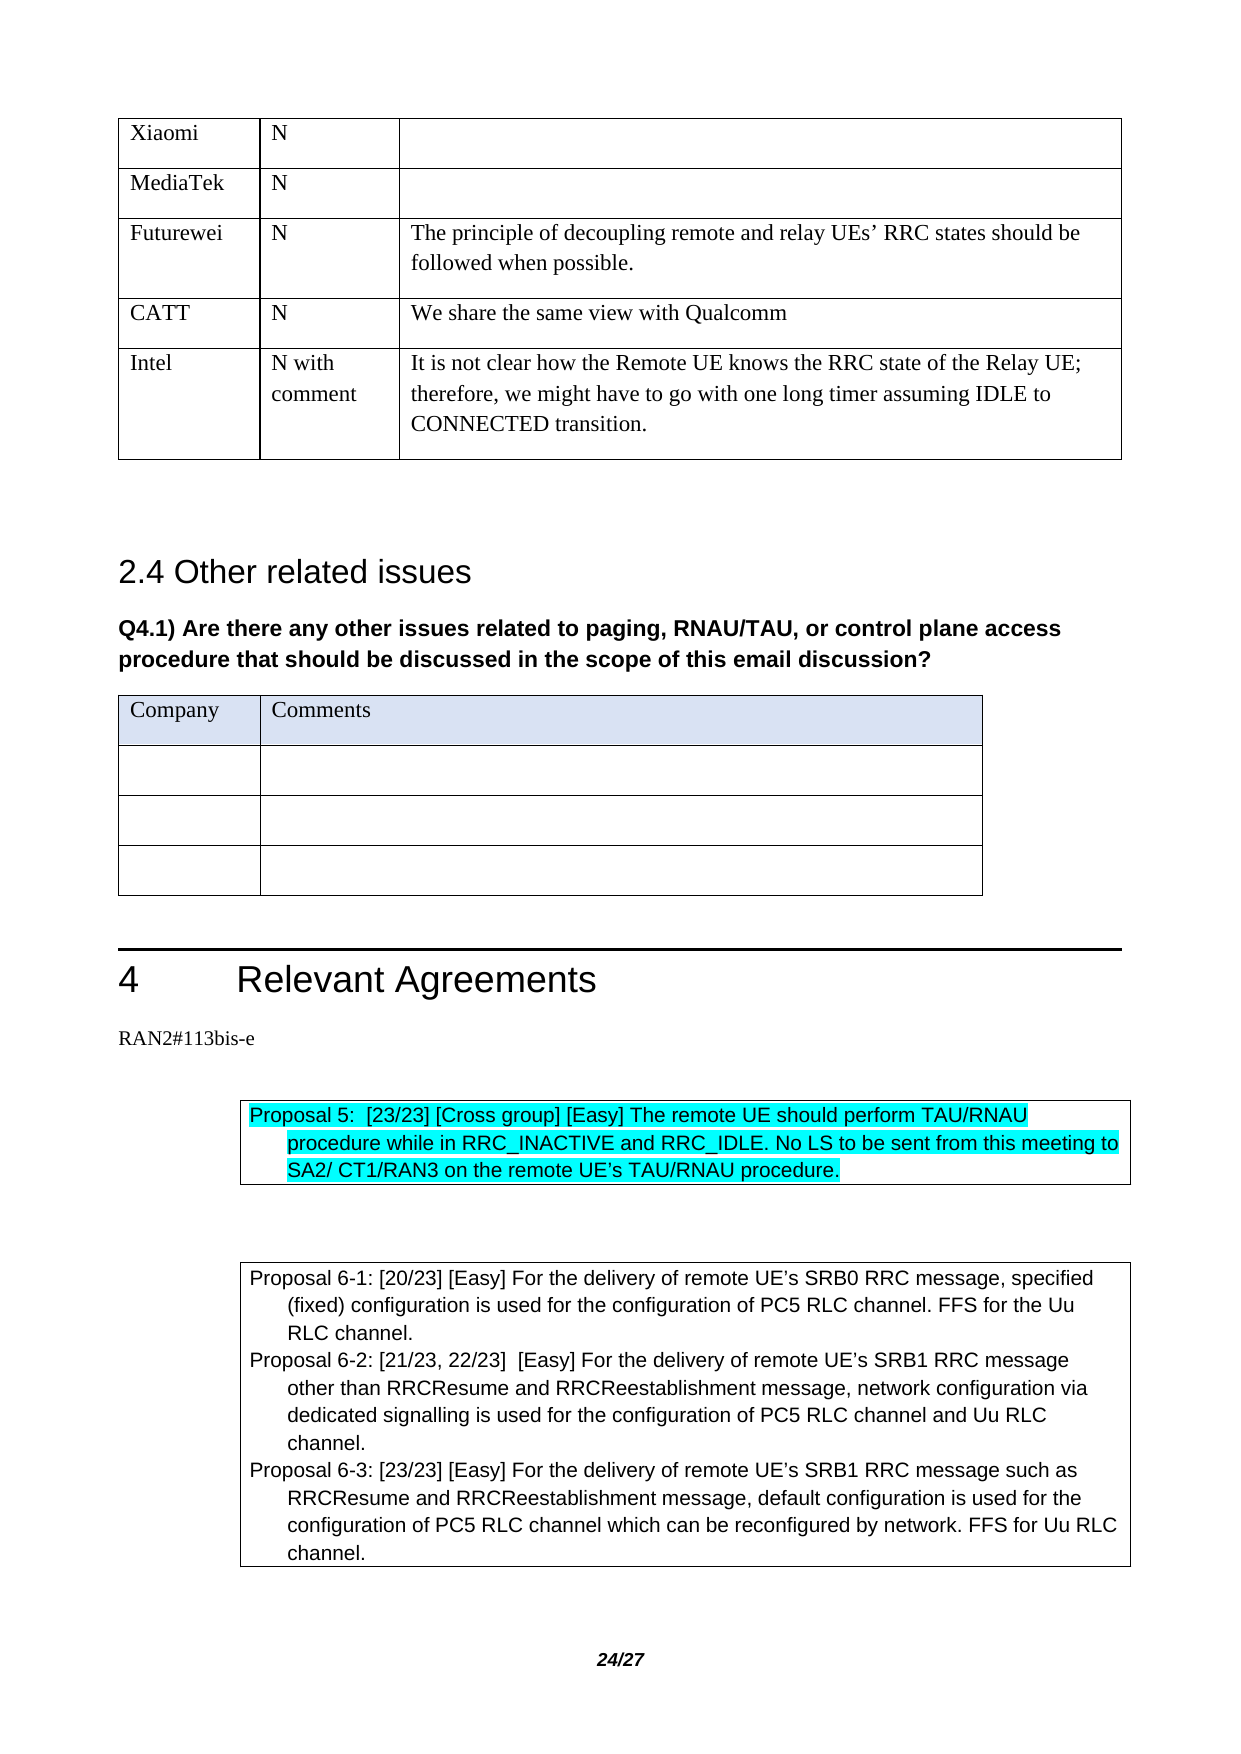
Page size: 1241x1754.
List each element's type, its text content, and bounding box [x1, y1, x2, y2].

table_cell [400, 119, 1121, 168]
text Q4.1) Are there any other issues related to paging, RNAU/TAU, or control plane access procedure that should be discussed in the scope of this email discussion? [118, 615, 1122, 672]
table_cell [119, 846, 260, 894]
table_cell Futurewei [119, 219, 259, 298]
table_cell Xiaomi [119, 119, 259, 168]
table_cell MediaTek [119, 169, 259, 218]
table_cell N [261, 219, 399, 298]
table_cell [261, 746, 982, 794]
text RAN2#113bis-e [118, 1026, 1122, 1050]
table_header Company [119, 696, 260, 744]
text Proposal 5: [23/23] [Cross group] [Easy] The remote UE should perform TAU/RNAU procedure while in RRC_INACTIVE and RRC_IDLE. No LS to be sent from this meeting to SA2/ CT1/RAN3 on the remote UE’s TAU/RNAU procedure. [241, 1101, 1130, 1184]
table_cell N [261, 119, 399, 168]
table_cell We share the same view with Qualcomm [400, 299, 1121, 348]
table_cell It is not clear how the Remote UE knows the RRC state of the Relay UE; therefore, we might have to go with one long timer assuming IDLE to CONNECTED transition. [400, 349, 1121, 459]
table_cell CATT [119, 299, 259, 348]
table_cell Intel [119, 349, 259, 459]
table_cell [261, 796, 982, 844]
table_cell The principle of decoupling remote and relay UEs’ RRC states should be followed when possible. [400, 219, 1121, 298]
table_cell N with comment [261, 349, 399, 459]
table_cell [119, 796, 260, 844]
subtitle 4 Relevant Agreements [118, 951, 1122, 1001]
text Proposal 6-1: [20/23] [Easy] For the delivery of remote UE’s SRB0 RRC message, specified (fixed) configuration is used for the configuration of PC5 RLC channel. FFS for the Uu RLC channel. [241, 1263, 1130, 1344]
subtitle 2.4 Other related issues [118, 552, 1122, 591]
table_cell N [261, 299, 399, 348]
table_cell [119, 746, 260, 794]
table_cell [261, 846, 982, 894]
table_cell N [261, 169, 399, 218]
text Proposal 6-2: [21/23, 22/23] [Easy] For the delivery of remote UE’s SRB1 RRC message other than RRCResume and RRCReestablishment message, network configuration via dedicated signalling is used for the configuration of PC5 RLC channel and Uu RLC channel. [241, 1345, 1130, 1454]
text Proposal 6-3: [23/23] [Easy] For the delivery of remote UE’s SRB1 RRC message such as RRCResume and RRCReestablishment message, default configuration is used for the configuration of PC5 RLC channel which can be reconfigured by network. FFS for Uu RLC channel. [241, 1455, 1130, 1566]
table_header Comments [261, 696, 982, 744]
table_cell [400, 169, 1121, 218]
